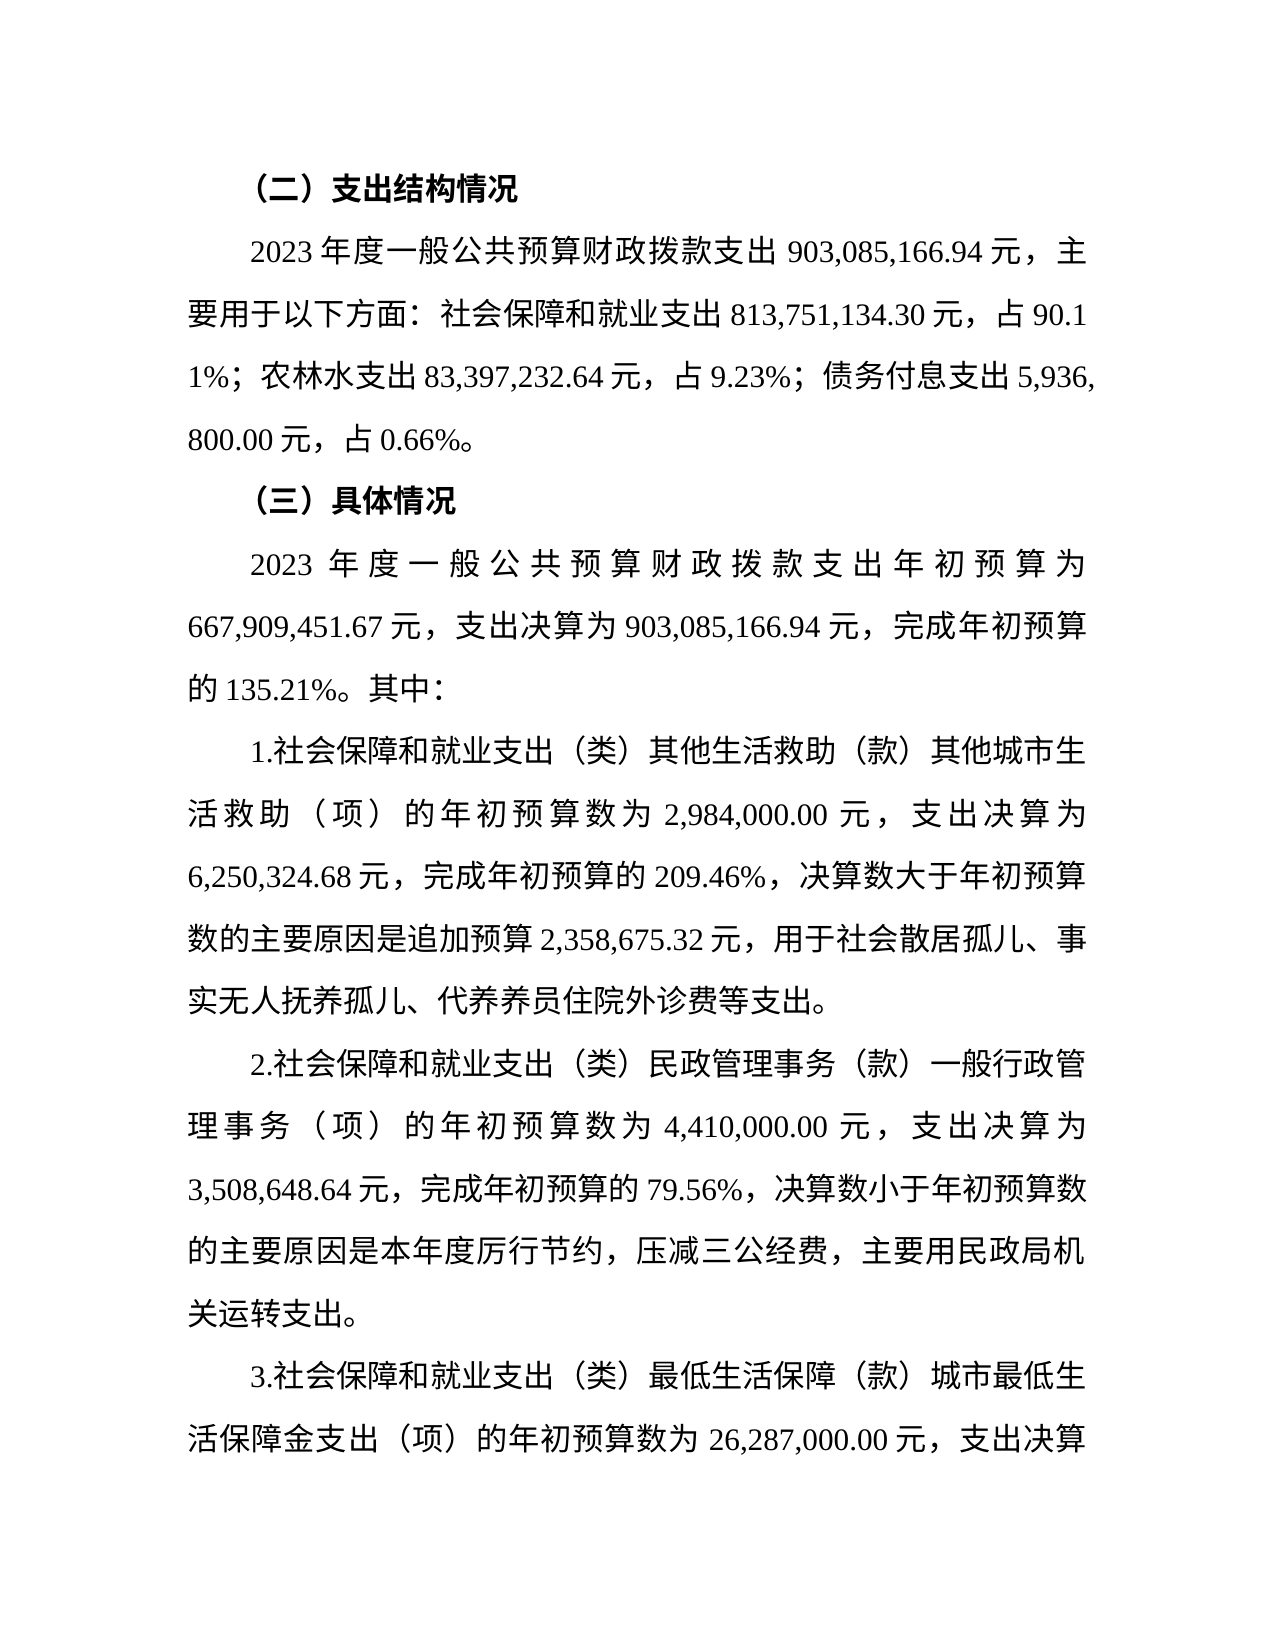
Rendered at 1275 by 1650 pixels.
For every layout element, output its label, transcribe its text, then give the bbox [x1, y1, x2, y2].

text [187, 1337, 1087, 1462]
text 1.社会保障和就业支出（类）其他生活救助（款）其他城市生活救助（项）的年初预算数为2,984,000.00元，支出决算为6,250,324.68元，完成年初预算的209.46%，决算数大于年初预算数的主要原因是追加预算2,358,675.32元，用于社会散居孤儿、事实无人抚养孤儿、代养养员住院外诊费等支出。 [187, 712, 1087, 1025]
text 2023年度一般公共预算财政拨款支出年初预算为667,909,451.67元，支出决算为903,085,166.94元，完成年初预算的135.21%。其中： [187, 525, 1087, 712]
text 2023年度一般公共预算财政拨款支出903,085,166.94元，主要用于以下方面：社会保障和就业支出813,751,134.30元，占90.11%；农林水支出83,397,232.64元，占9.23%；债务付息支出5,936,800.00元，占0.66%。 [187, 212, 1087, 462]
text （三）具体情况 [237, 462, 1087, 525]
text （二）支出结构情况 [237, 150, 1087, 212]
text 2.社会保障和就业支出（类）民政管理事务（款）一般行政管理事务（项）的年初预算数为4,410,000.00元，支出决算为3,508,648.64元，完成年初预算的79.56%，决算数小于年初预算数的主要原因是本年度厉行节约，压减三公经费，主要用民政局机关运转支出。 [187, 1025, 1087, 1337]
